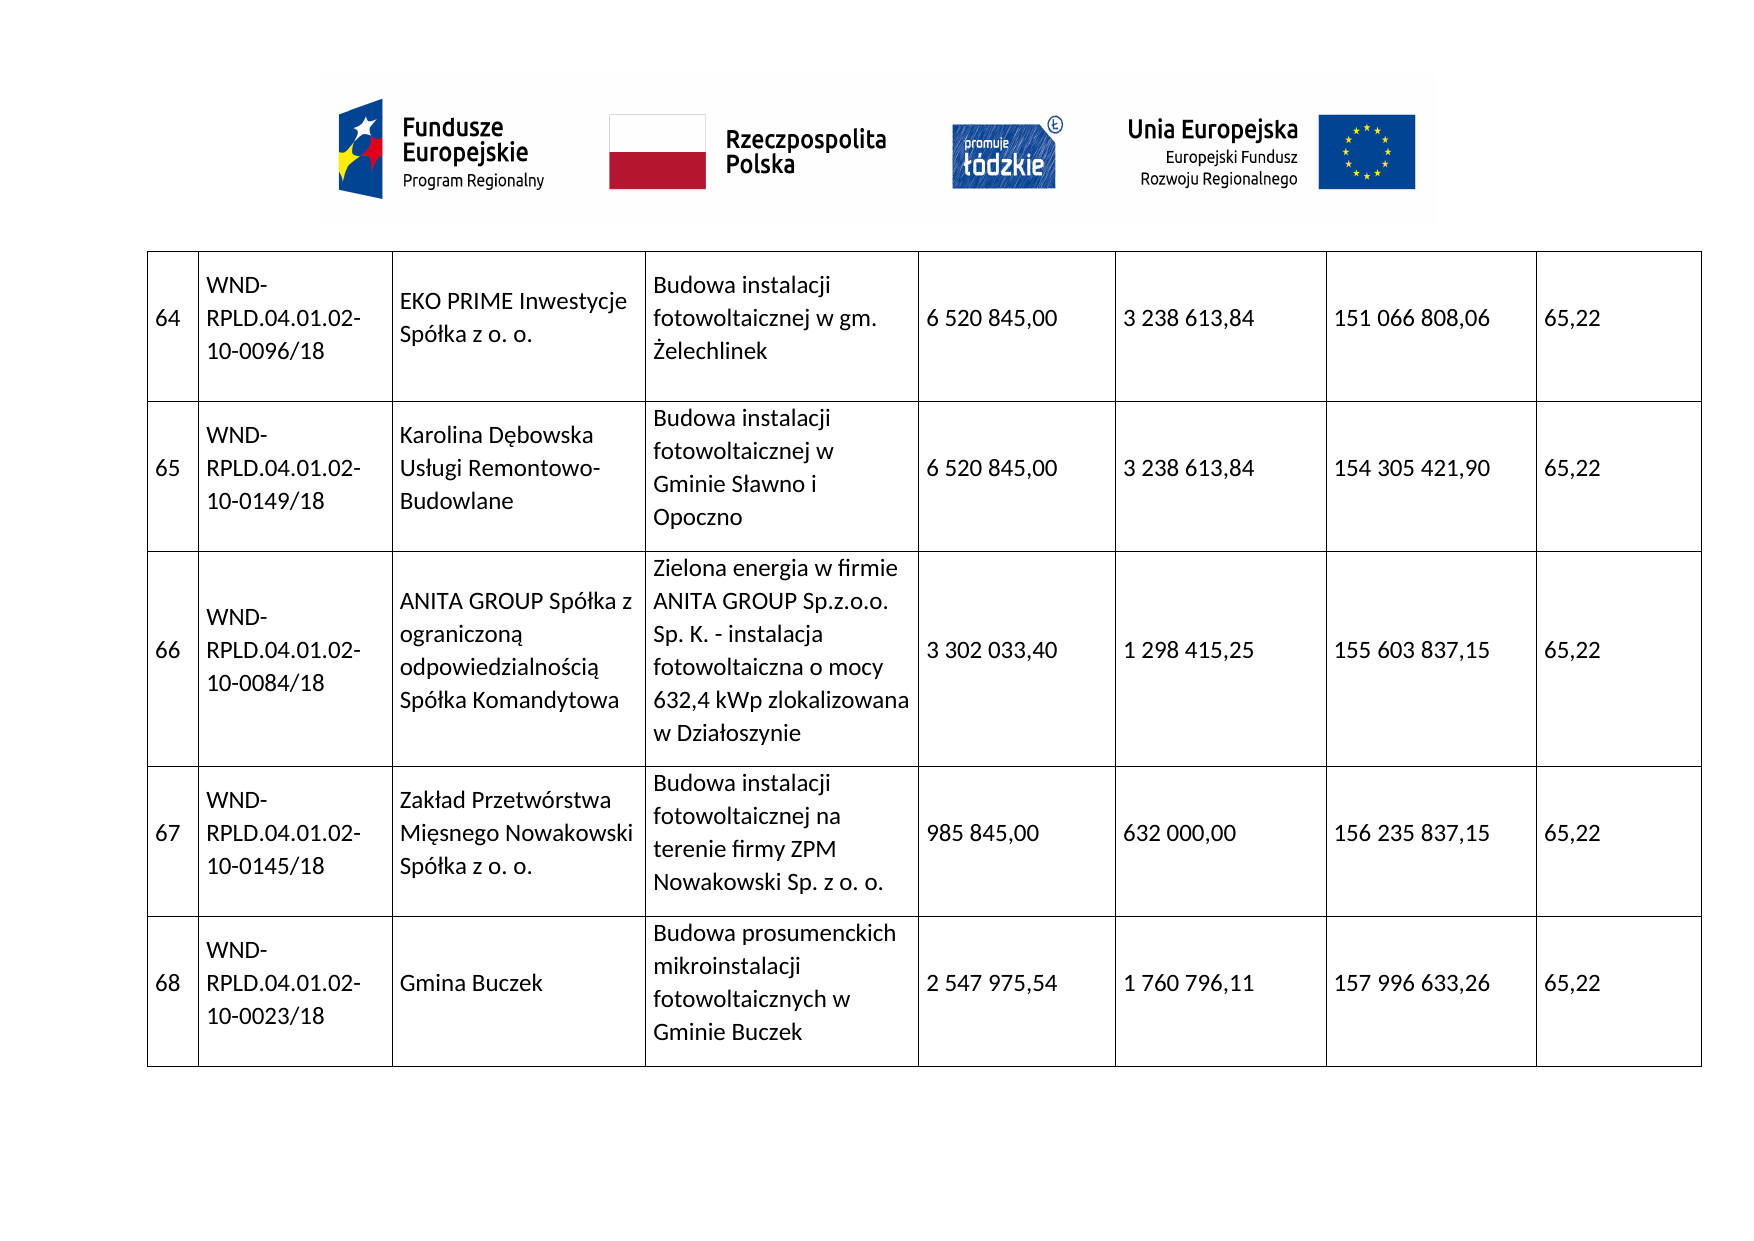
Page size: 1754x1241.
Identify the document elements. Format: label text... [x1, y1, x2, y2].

table_cell Zielona energia w firmie ANITA GROUP Sp.z.o.o. Sp. K. - instalacja fotowoltaiczna o mocy 632,4 kWp zlokalizowana w Działoszynie [646, 552, 918, 766]
table_cell Budowa instalacji fotowoltaicznej w gm. Żelechlinek [646, 252, 918, 401]
table_cell 67 [148, 767, 198, 916]
table_cell 156 235 837,15 [1327, 767, 1536, 916]
table_cell ANITA GROUP Spółka z ograniczoną odpowiedzialnością Spółka Komandytowa [393, 552, 645, 766]
table_cell 65,22 [1537, 402, 1701, 551]
table_cell Budowa prosumenckich mikroinstalacji fotowoltaicznych w Gminie Buczek [646, 917, 918, 1066]
table_cell 68 [148, 917, 198, 1066]
table_cell Budowa instalacji fotowoltaicznej w Gminie Sławno i Opoczno [646, 402, 918, 551]
table_cell WND-RPLD.04.01.02-10-0145/18 [199, 767, 392, 916]
picture [317, 73, 1437, 224]
table_cell 155 603 837,15 [1327, 552, 1536, 766]
table_cell 1 760 796,11 [1116, 917, 1326, 1066]
table_cell 65,22 [1537, 917, 1701, 1066]
table_cell 3 238 613,84 [1116, 402, 1326, 551]
table_cell 65 [148, 402, 198, 551]
table_cell 6 520 845,00 [919, 252, 1115, 401]
table_cell 64 [148, 252, 198, 401]
table_cell WND-RPLD.04.01.02-10-0149/18 [199, 402, 392, 551]
table_cell 65,22 [1537, 552, 1701, 766]
table_cell 6 520 845,00 [919, 402, 1115, 551]
table_cell 985 845,00 [919, 767, 1115, 916]
table_cell 1 298 415,25 [1116, 552, 1326, 766]
table_cell WND-RPLD.04.01.02-10-0096/18 [199, 252, 392, 401]
table_cell 66 [148, 552, 198, 766]
table_cell Gmina Buczek [393, 917, 645, 1066]
table_cell 3 302 033,40 [919, 552, 1115, 766]
table_cell 2 547 975,54 [919, 917, 1115, 1066]
table_cell 3 238 613,84 [1116, 252, 1326, 401]
table_cell WND-RPLD.04.01.02-10-0023/18 [199, 917, 392, 1066]
table_cell Karolina Dębowska Usługi Remontowo- Budowlane [393, 402, 645, 551]
table_cell 632 000,00 [1116, 767, 1326, 916]
table_cell Zakład Przetwórstwa Mięsnego Nowakowski Spółka z o. o. [393, 767, 645, 916]
table_cell Budowa instalacji fotowoltaicznej na terenie firmy ZPM Nowakowski Sp. z o. o. [646, 767, 918, 916]
table_cell 65,22 [1537, 767, 1701, 916]
table_cell 151 066 808,06 [1327, 252, 1536, 401]
table_cell 65,22 [1537, 252, 1701, 401]
table_cell WND-RPLD.04.01.02-10-0084/18 [199, 552, 392, 766]
table_cell EKO PRIME Inwestycje Spółka z o. o. [393, 252, 645, 401]
table_cell 157 996 633,26 [1327, 917, 1536, 1066]
table_cell 154 305 421,90 [1327, 402, 1536, 551]
